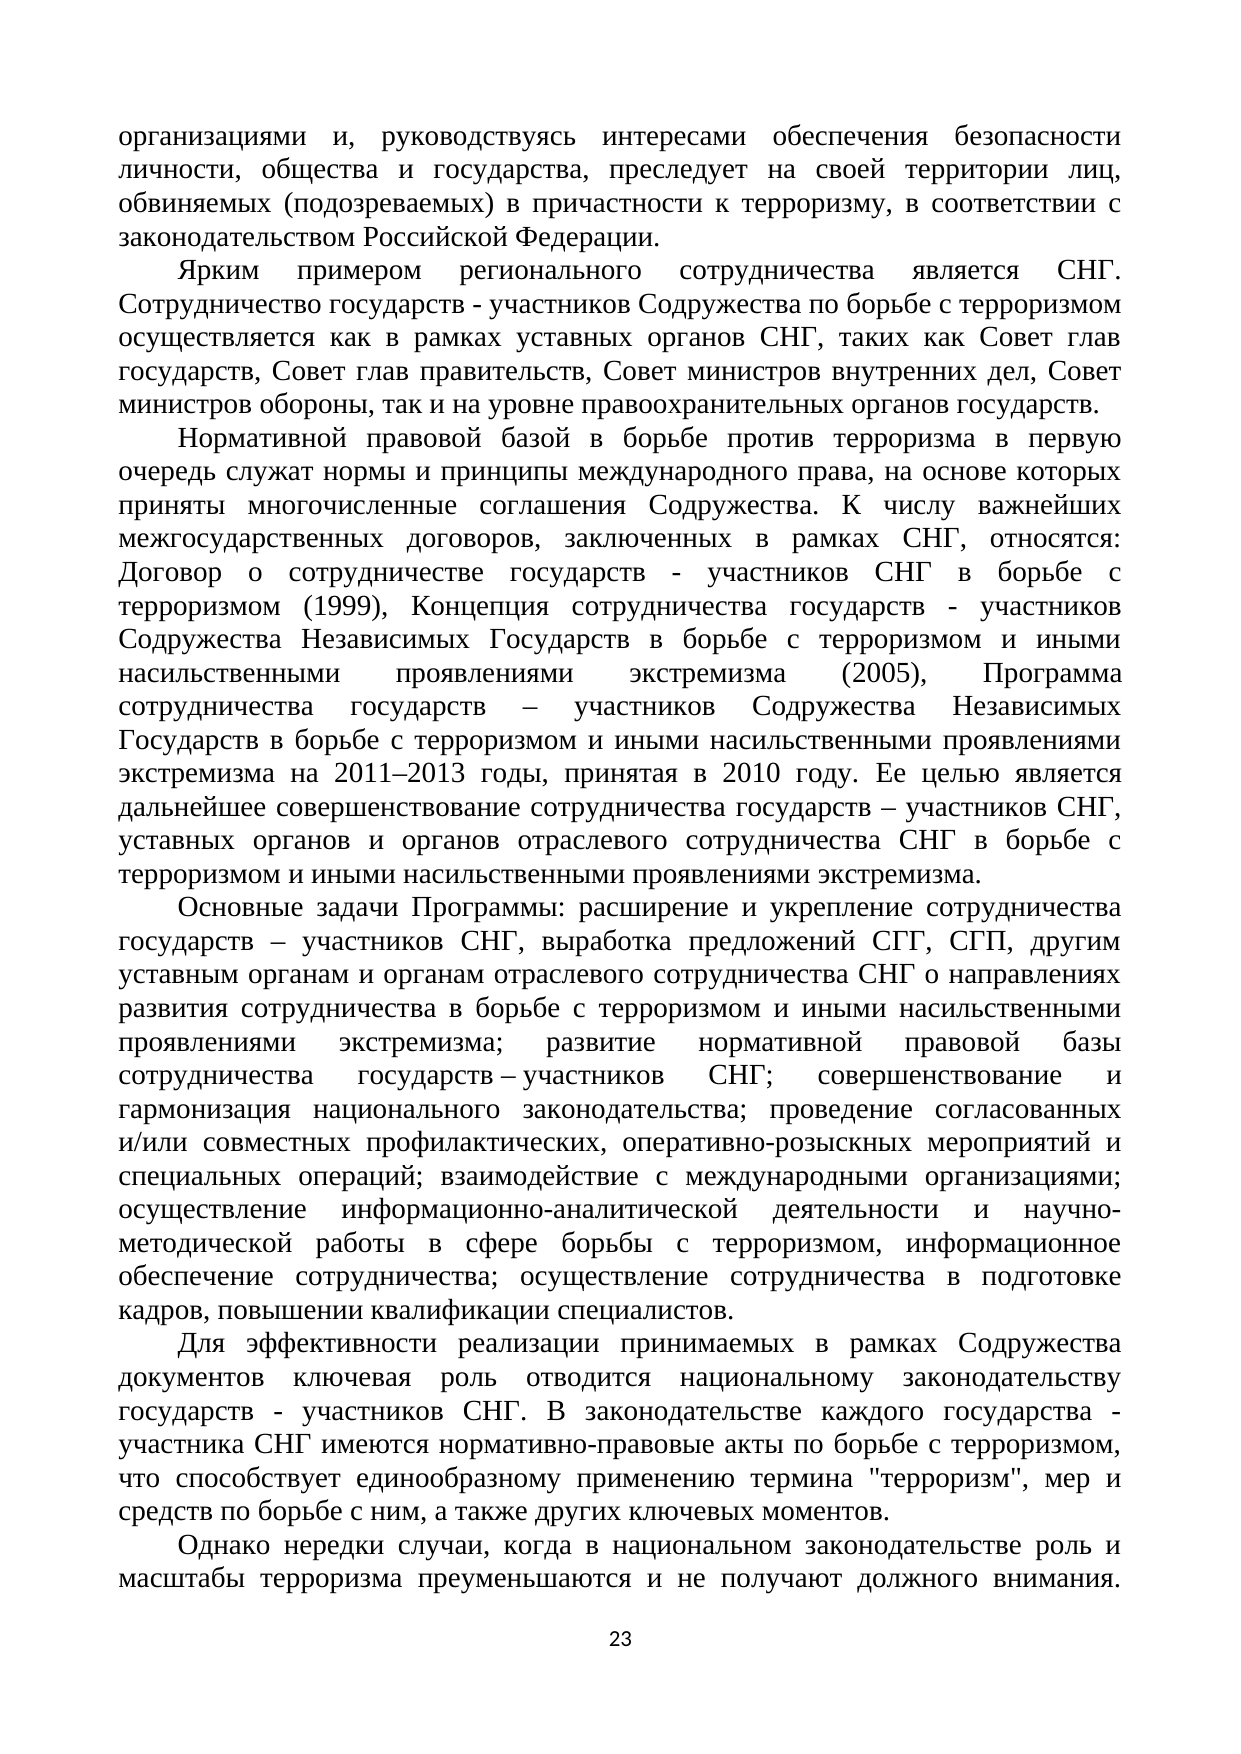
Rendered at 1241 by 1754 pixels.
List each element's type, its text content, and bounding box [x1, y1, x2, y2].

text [118, 118, 1122, 252]
text Нормативной правовой базой в борьбе против терроризма в первую очередь служат нормы и принципы международного права, на основе которых приняты многочисленные соглашения Содружества. К числу важнейших межгосударственных договоров, заключенных в рамках СНГ, относятся: Договор о сотрудничестве государств - участников СНГ в борьбе с терроризмом (1999), Концепция сотрудничества государств - участников Содружества Независимых Государств в борьбе с терроризмом и иными насильственными проявлениями экстремизма (2005), Программа сотрудничества государств – участников Содружества Независимых Государств в борьбе с терроризмом и иными насильственными проявлениями экстремизма на 2011–2013 годы, принятая в 2010 году. Ее целью является дальнейшее совершенствование сотрудничества государств – участников СНГ, уставных органов и органов отраслевого сотрудничества СНГ в борьбе с терроризмом и иными насильственными проявлениями экстремизма. [118, 420, 1122, 889]
text Для эффективности реализации принимаемых в рамках Содружества документов ключевая роль отводится национальному законодательству государств - участников СНГ. В законодательстве каждого государства - участника СНГ имеются нормативно-правовые акты по борьбе с терроризмом, что способствует единообразному применению термина "терроризм", мер и средств по борьбе с ним, а также других ключевых моментов. [118, 1326, 1122, 1527]
text Ярким примером регионального сотрудничества является СНГ. Сотрудничество государств - участников Содружества по борьбе с терроризмом осуществляется как в рамках уставных органов СНГ, таких как Совет глав государств, Совет глав правительств, Совет министров внутренних дел, Совет министров обороны, так и на уровне правоохранительных органов государств. [118, 252, 1122, 420]
text Основные задачи Программы: расширение и укрепление сотрудничества государств – участников СНГ, выработка предложений СГГ, СГП, другим уставным органам и органам отраслевого сотрудничества СНГ о направлениях развития сотрудничества в борьбе с терроризмом и иными насильственными проявлениями экстремизма; развитие нормативной правовой базы сотрудничества государств – участников СНГ; совершенствование и гармонизация национального законодательства; проведение согласованных и/или совместных профилактических, оперативно-розыскных мероприятий и специальных операций; взаимодействие с международными организациями; осуществление информационно-аналитической деятельности и научно-методической работы в сфере борьбы с терроризмом, информационное обеспечение сотрудничества; осуществление сотрудничества в подготовке кадров, повышении квалификации специалистов. [118, 889, 1122, 1326]
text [118, 1527, 1122, 1594]
